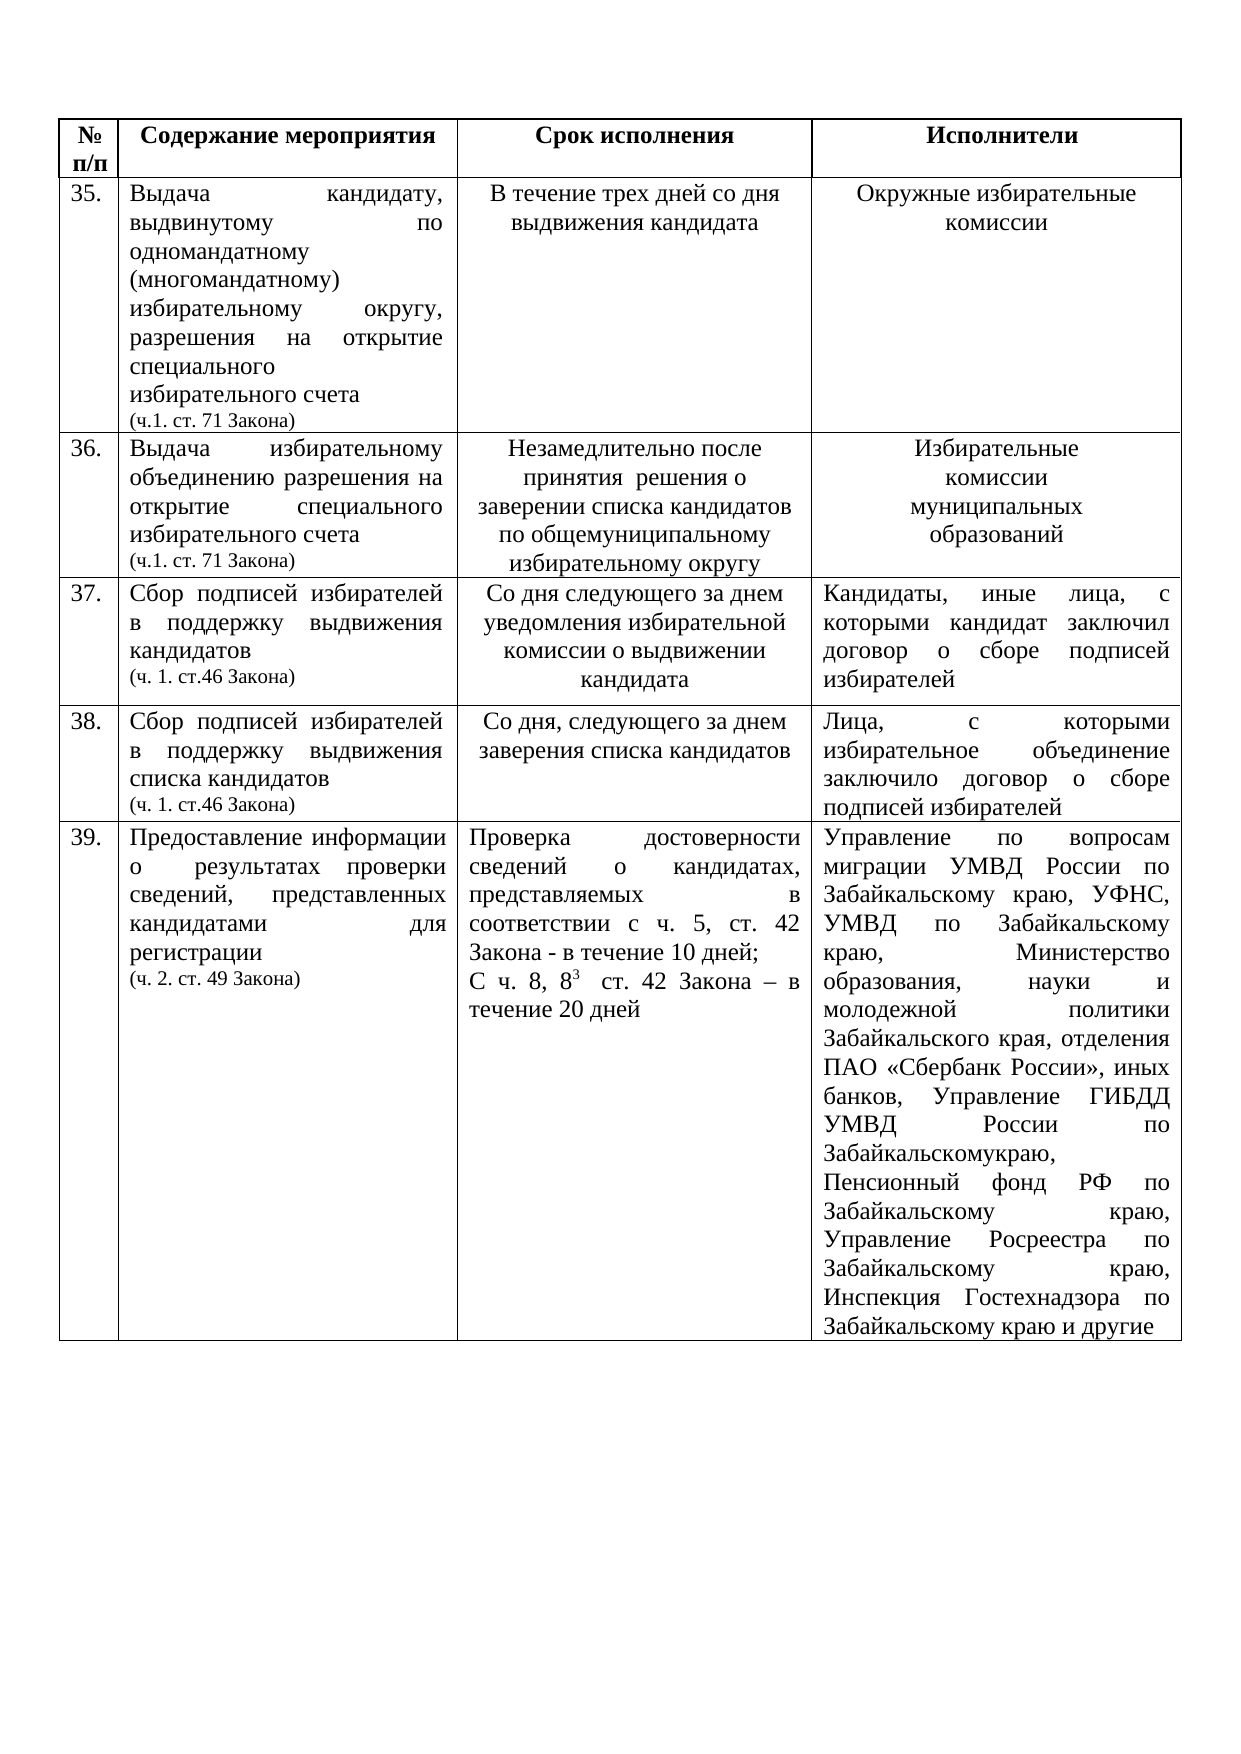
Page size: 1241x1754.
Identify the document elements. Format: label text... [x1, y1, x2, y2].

table_cell Окружные избирательные комиссии [812, 178, 1181, 432]
table_cell [60, 706, 118, 821]
table_cell Предоставление информации о результатах проверки сведений, представленных кандидатами для регистрации (ч. 2. ст. 49 Закона) [119, 822, 457, 1339]
table_cell Со дня, следующего за днем заверения списка кандидатов [458, 706, 811, 821]
table_header Срок исполнения [458, 120, 811, 177]
table_cell Кандидаты, иные лица, с которыми кандидат заключил договор о сборе подписей избирателей [812, 577, 1181, 705]
table_header № п/п [60, 120, 117, 177]
table_cell [60, 578, 118, 705]
table_cell Лица, с которыми избирательное объединение заключило договор о сборе подписей избирателей [812, 705, 1181, 821]
table_cell [60, 433, 118, 577]
table_cell Проверка достоверности сведений о кандидатах, представляемых в соответствии с ч. 5, ст. 42 Закона - в течение 10 дней; С ч. 8, 83 ст. 42 Закона – в течение 20 дней [458, 822, 811, 1339]
table_cell Со дня следующего за днем уведомления избирательной комиссии о выдвижении кандидата [458, 578, 811, 705]
table_cell Незамедлительно после принятия решения о заверении списка кандидатов по общемуниципальному избирательному округу [458, 433, 811, 577]
table_header Содержание мероприятия [119, 120, 457, 177]
table_cell [60, 822, 118, 1339]
table_cell Выдача кандидату, выдвинутому по одномандатному (многомандатному) избирательному округу, разрешения на открытие специального избирательного счета (ч.1. ст. 71 Закона) [119, 178, 457, 432]
table_cell Сбор подписей избирателей в поддержку выдвижения кандидатов (ч. 1. ст.46 Закона) [119, 578, 457, 705]
table_cell Избирательные комиссии муниципальных образований [812, 432, 1181, 577]
table_cell [60, 178, 118, 432]
table_cell Выдача избирательному объединению разрешения на открытие специального избирательного счета (ч.1. ст. 71 Закона) [119, 433, 457, 577]
table_cell Управление по вопросам миграции УМВД России по Забайкальскому краю, УФНС, УМВД по Забайкальскому краю, Министерство образования, науки и молодежной политики Забайкальского края, отделения ПАО «Сбербанк России», иных банков, Управление ГИБДД УМВД России по Забайкальскомукраю, Пенсионный фонд РФ по Забайкальскому краю, Управление Росреестра по Забайкальскому краю, Инспекция Гостехнадзора по Забайкальскому краю и другие [812, 821, 1181, 1339]
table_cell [458, 178, 811, 432]
table_cell Сбор подписей избирателей в поддержку выдвижения списка кандидатов (ч. 1. ст.46 Закона) [119, 706, 457, 821]
table_header Исполнители [813, 120, 1180, 177]
